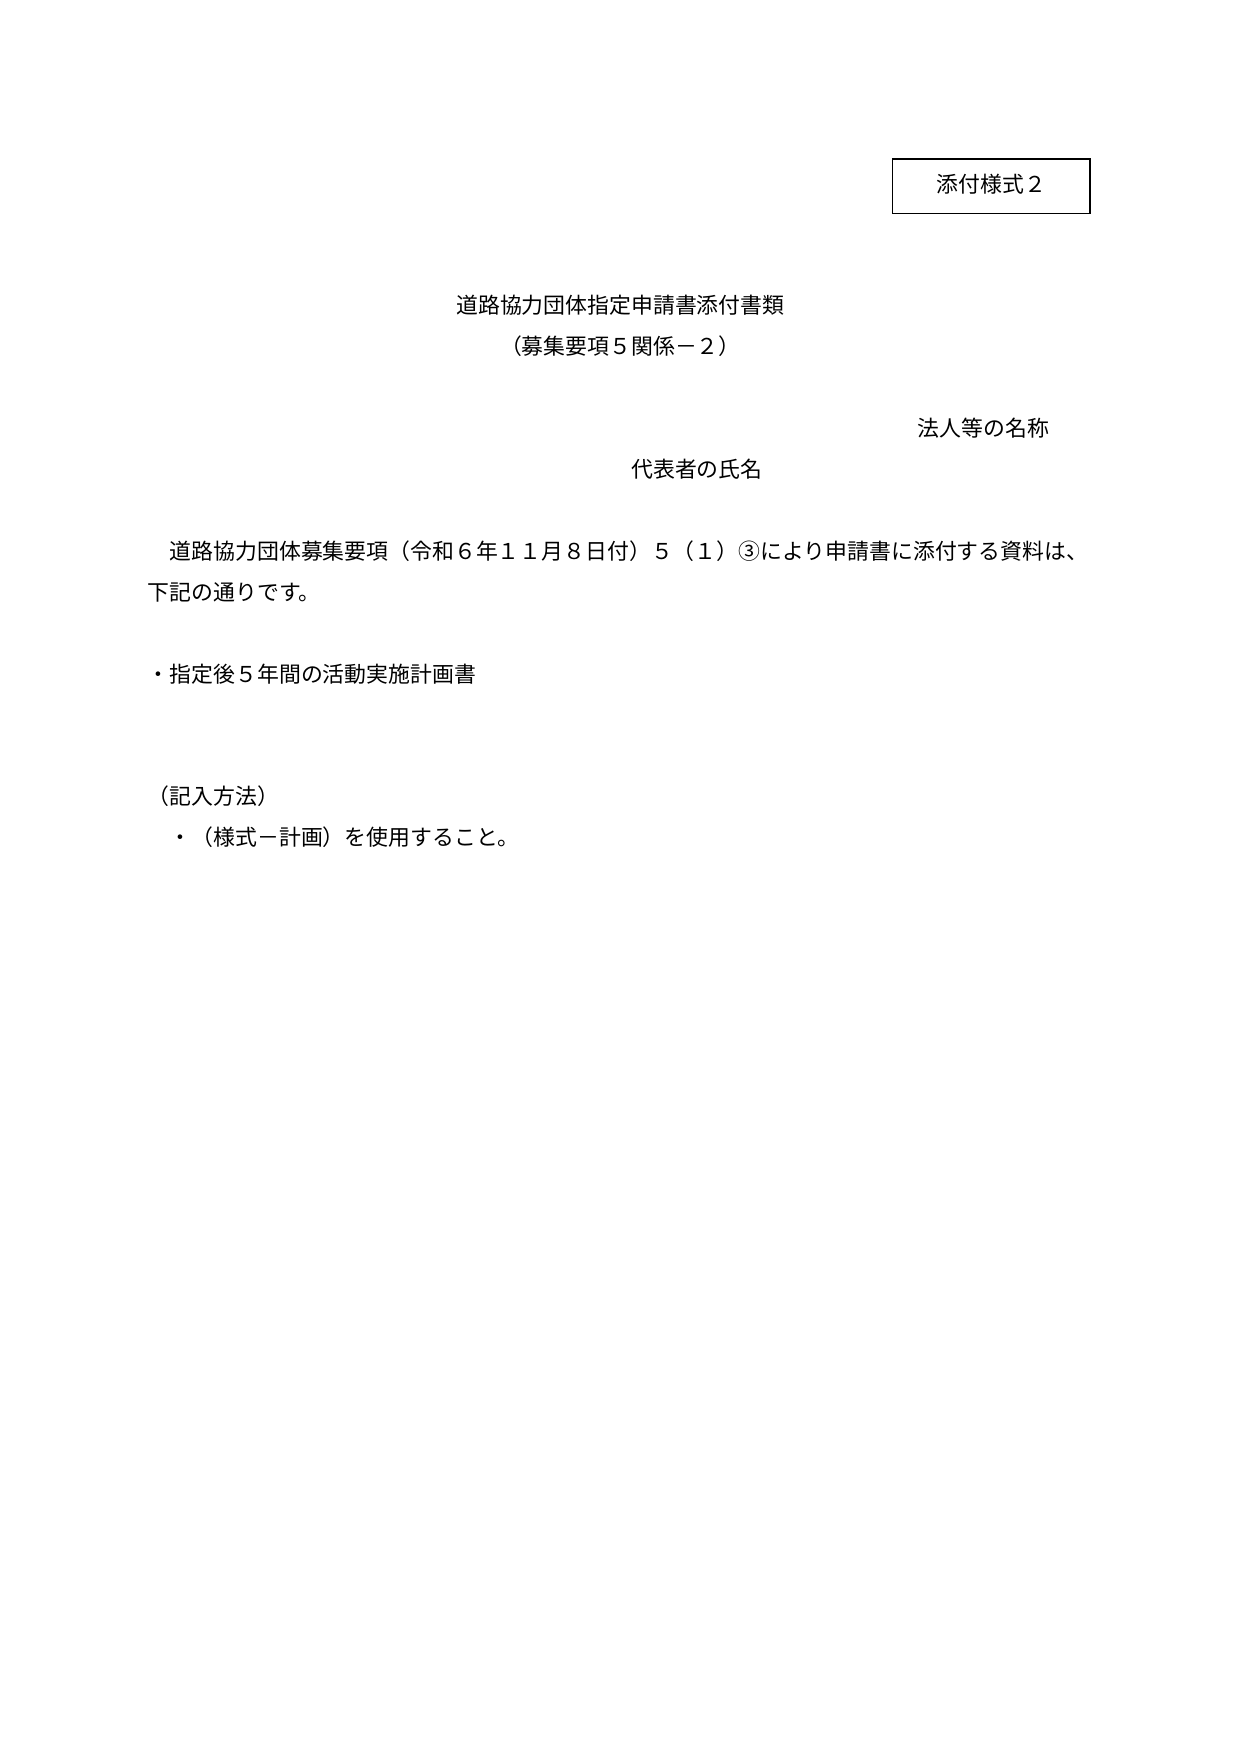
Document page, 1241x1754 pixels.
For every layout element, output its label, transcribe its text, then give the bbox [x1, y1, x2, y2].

text 道路協力団体募集要項（令和６年１１月８日付）５（１）③により申請書に添付する資料は、下記の通りです。 [148, 529, 1092, 611]
text ・（様式－計画）を使用すること。 [148, 816, 1092, 857]
text 法人等の名称 [148, 406, 1049, 447]
text （募集要項５関係－２） [148, 324, 1092, 365]
text （記入方法） [148, 775, 1092, 816]
text ・指定後５年間の活動実施計画書 [148, 652, 1092, 693]
text 代表者の氏名 [148, 447, 917, 488]
text 道路協力団体指定申請書添付書類 [148, 283, 1092, 324]
